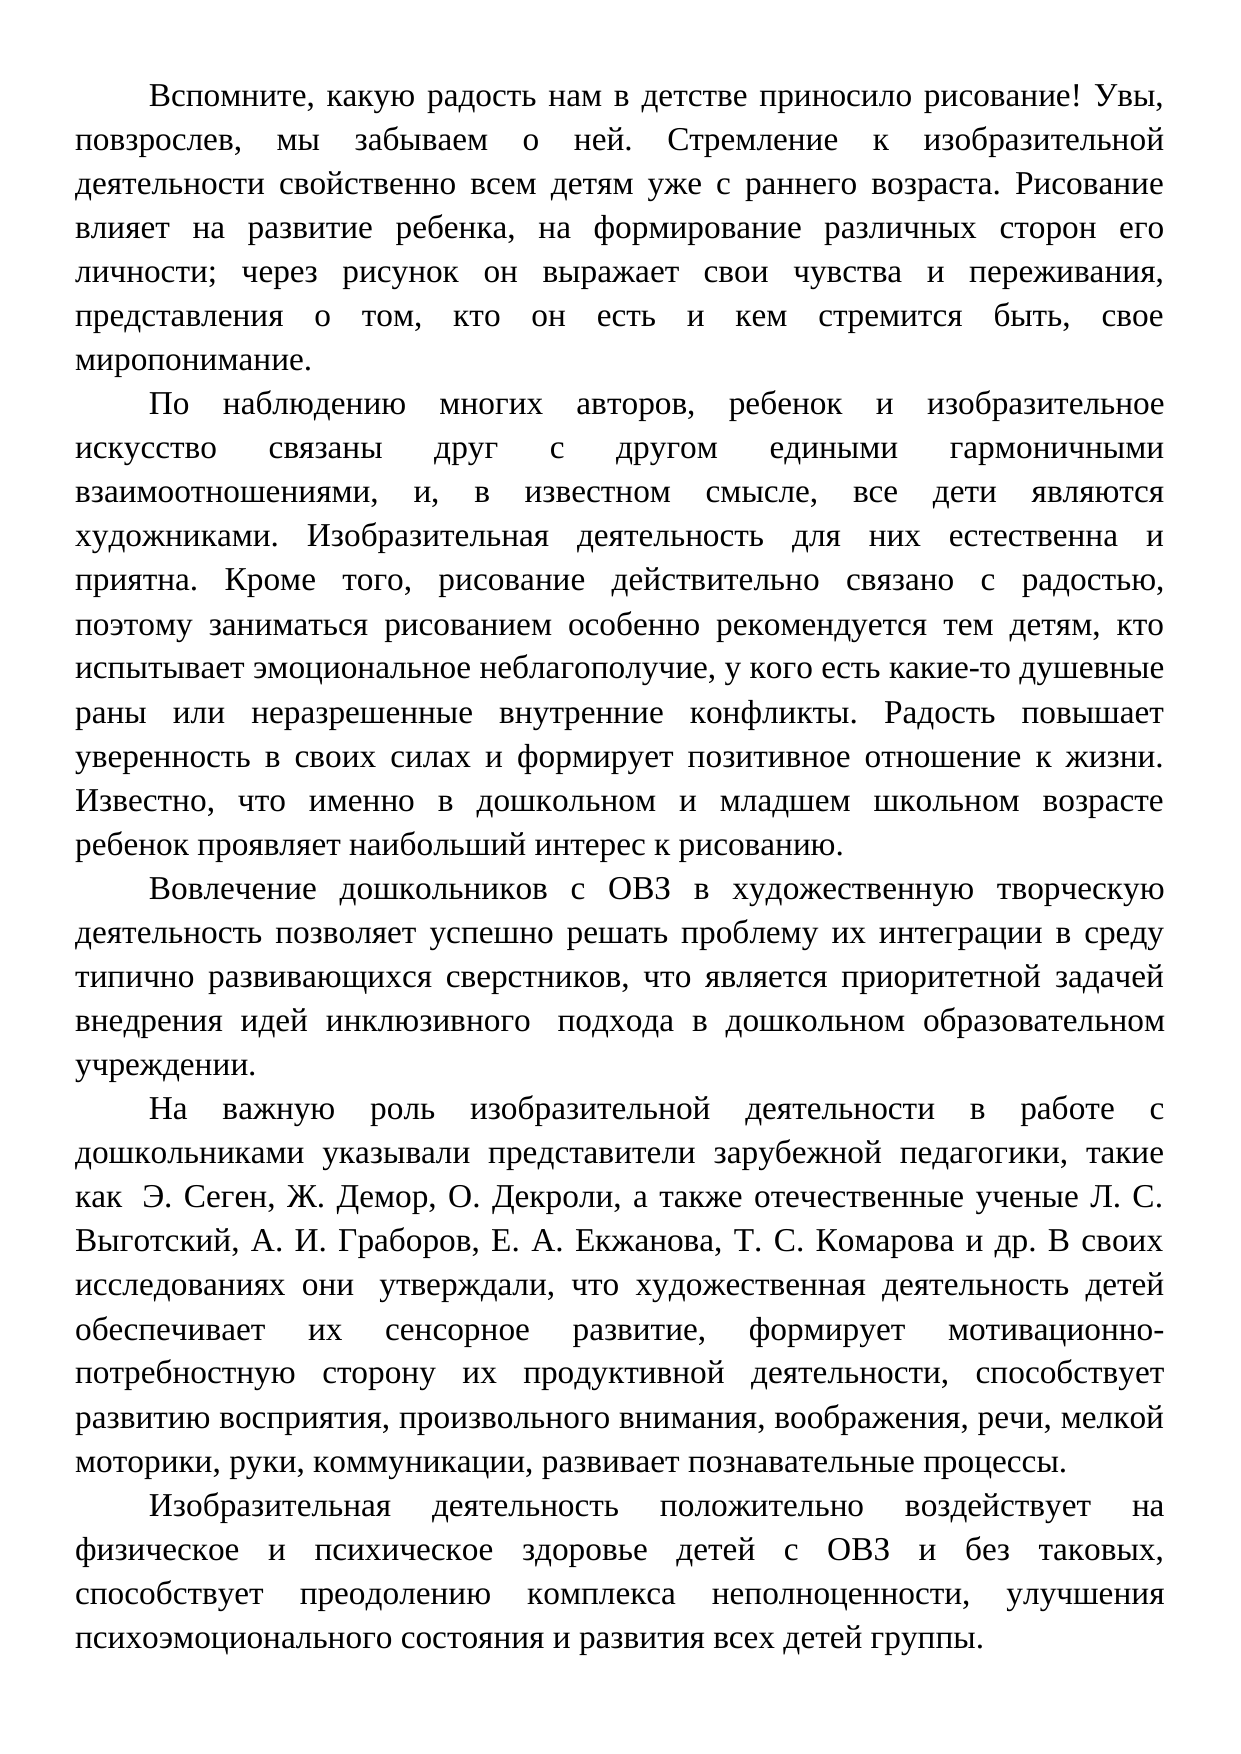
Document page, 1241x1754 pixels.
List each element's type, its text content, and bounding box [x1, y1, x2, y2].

text Изобразительная деятельность положительно воздействует на физическое и психическое здоровье детей с ОВЗ и без таковых, способствует преодолению комплекса неполноценности, улучшения психоэмоционального состояния и развития всех детей группы. [75, 1485, 1165, 1656]
text Вспомните, какую радость нам в детстве приносило рисование! Увы, повзрослев, мы забываем о ней. Стремление к изобразительной деятельности свойственно всем детям уже с раннего возраста. Рисование влияет на развитие ребенка, на формирование различных сторон его личности; через рисунок он выражает свои чувства и переживания, представления о том, кто он есть и кем стремится быть, свое миропонимание. [75, 75, 1165, 378]
text По наблюдению многих авторов, ребенок и изобразительное искусство связаны друг с другом едиными гармоничными взаимоотношениями, и, в известном смысле, все дети являются художниками. Изобразительная деятельность для них естественна и приятна. Кроме того, рисование действительно связано с радостью, поэтому заниматься рисованием особенно рекомендуется тем детям, кто испытывает эмоциональное неблагополучие, у кого есть какие-то душевные раны или неразрешенные внутренние конфликты. Радость повышает уверенность в своих силах и формирует позитивное отношение к жизни. Известно, что именно в дошкольном и младшем школьном возрасте ребенок проявляет наибольший интерес к рисованию. [75, 383, 1165, 862]
text На важную роль изобразительной деятельности в работе с дошкольниками указывали представители зарубежной педагогики, такие как Э. Сеген, Ж. Демор, О. Декроли, а также отечественные ученые Л. С. Выготский, А. И. Граборов, Е. А. Екжанова, Т. С. Комарова и др. В своих исследованиях они утверждали, что художественная деятельность детей обеспечивает их сенсорное развитие, формирует мотивационно-потребностную сторону их продуктивной деятельности, способствует развитию восприятия, произвольного внимания, воображения, речи, мелкой моторики, руки, коммуникации, развивает познавательные процессы. [75, 1088, 1165, 1479]
text Вовлечение дошкольников с ОВЗ в художественную творческую деятельность позволяет успешно решать проблему их интеграции в среду типично развивающихся сверстников, что является приоритетной задачей внедрения идей инклюзивного подхода в дошкольном образовательном учреждении. [75, 868, 1165, 1083]
